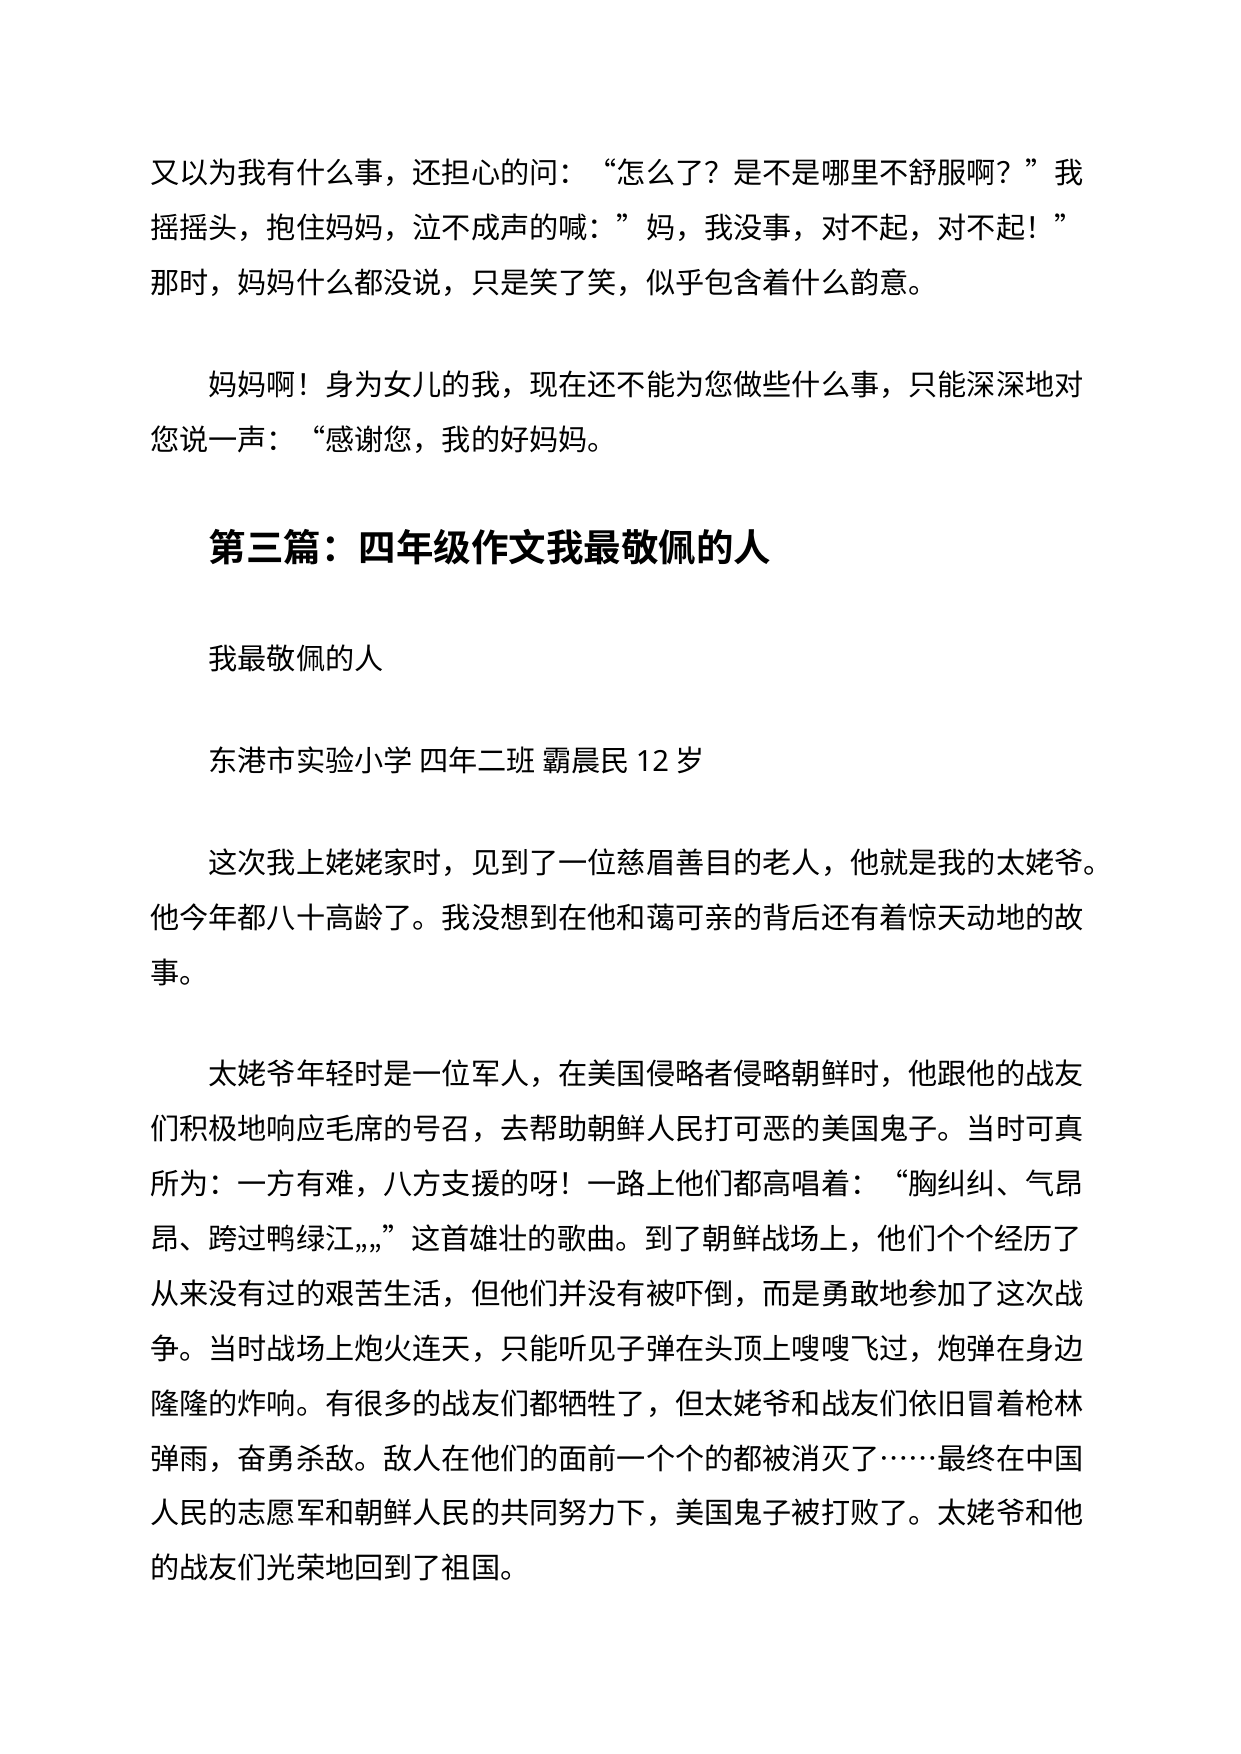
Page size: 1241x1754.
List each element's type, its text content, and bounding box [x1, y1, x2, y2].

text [150, 150, 1090, 302]
text 妈妈啊！身为女儿的我，现在还不能为您做些什么事，只能深深地对您说一声：“感谢您，我的好妈妈。 [150, 362, 1090, 459]
text 我最敬佩的人 [150, 636, 1090, 678]
text 第三篇：四年级作文我最敬佩的人 [150, 518, 1090, 572]
text 太姥爷年轻时是一位军人，在美国侵略者侵略朝鲜时，他跟他的战友们积极地响应毛席的号召，去帮助朝鲜人民打可恶的美国鬼子。当时可真所为：一方有难，八方支援的呀！一路上他们都高唱着：“胸纠纠、气昂昂、跨过鸭绿江„„”这首雄壮的歌曲。到了朝鲜战场上，他们个个经历了从来没有过的艰苦生活，但他们并没有被吓倒，而是勇敢地参加了这次战争。当时战场上炮火连天，只能听见子弹在头顶上嗖嗖飞过，炮弹在身边隆隆的炸响。有很多的战友们都牺牲了，但太姥爷和战友们依旧冒着枪林弹雨，奋勇杀敌。敌人在他们的面前一个个的都被消灭了……最终在中国人民的志愿军和朝鲜人民的共同努力下，美国鬼子被打败了。太姥爷和他的战友们光荣地回到了祖国。 [150, 1051, 1090, 1587]
text 东港市实验小学 四年二班 霸晨民12岁 [150, 737, 1090, 780]
text 这次我上姥姥家时，见到了一位慈眉善目的老人，他就是我的太姥爷。他今年都八十高龄了。我没想到在他和蔼可亲的背后还有着惊天动地的故事。 [150, 839, 1090, 991]
